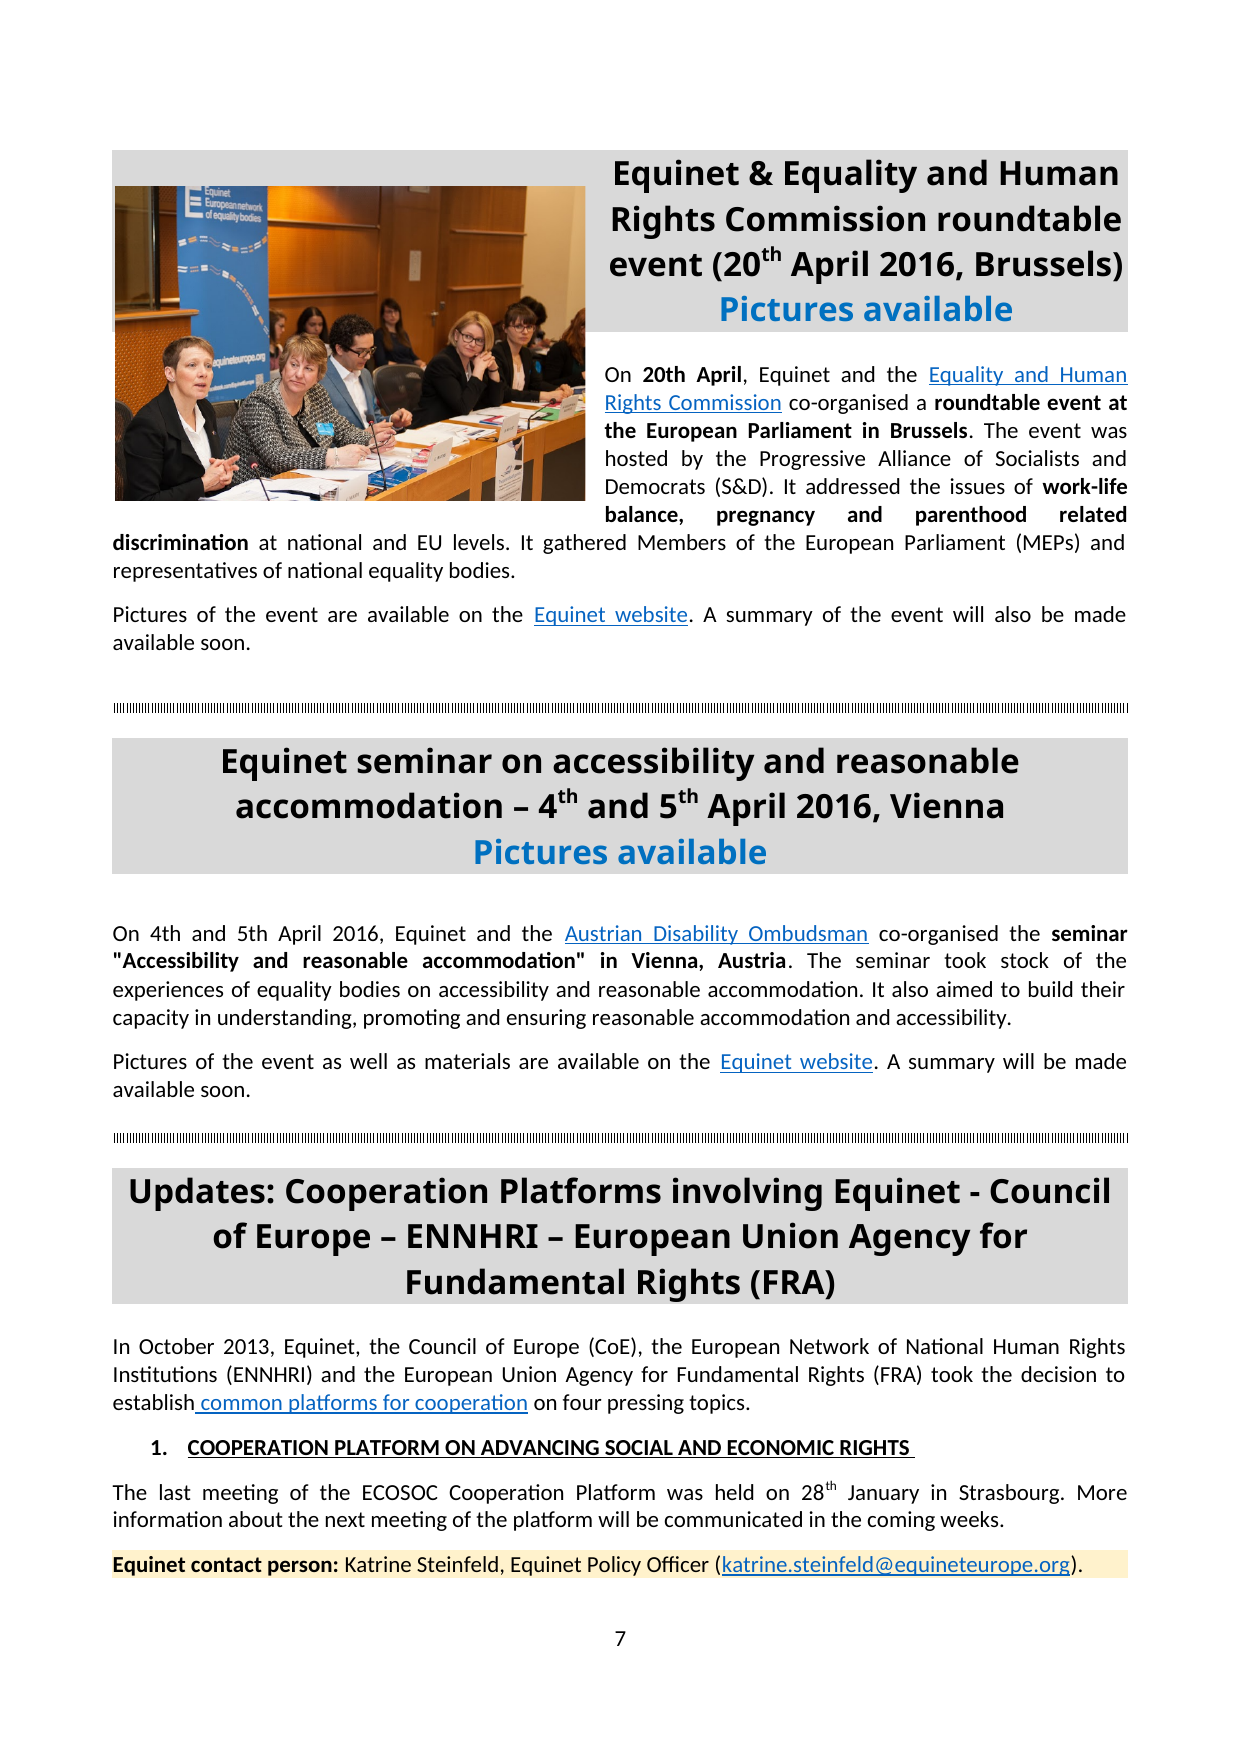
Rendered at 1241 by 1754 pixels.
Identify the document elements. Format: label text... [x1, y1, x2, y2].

text The last meeting of the ECOSOC Cooperation Platform was held on 28th January in Strasbourg. More information about the next meeting of the platform will be communicated in the coming weeks. [112, 1478, 1128, 1534]
text On 20th April, Equinet and the Equality and Human Rights Commission co-organised a roundtable event at the European Parliament in Brussels. The event was hosted by the Progressive Alliance of Socialists and Democrats (S&D). It addressed the issues of work-life balance, pregnancy and parenthood related discrimination at national and EU levels. It gathered Members of the European Parliament (MEPs) and representatives of national equality bodies. [112, 332, 1128, 584]
subtitle Equinet & Equality and Human Rights Commission roundtable event (20th April 2016, Brussels) Pictures available [112, 150, 1128, 332]
picture [115, 186, 586, 501]
subtitle Equinet seminar on accessibility and reasonable accommodation – 4th and 5th April 2016, Vienna Pictures available [112, 738, 1128, 874]
list COOPERATION PLATFORM ON ADVANCING SOCIAL AND ECONOMIC RIGHTS [150, 1433, 1128, 1461]
text In October 2013, Equinet, the Council of Europe (CoE), the European Network of National Human Rights Institutions (ENNHRI) and the European Union Agency for Fundamental Rights (FRA) took the decision to establish common platforms for cooperation on four pressing topics. [112, 1304, 1128, 1416]
text On 4th and 5th April 2016, Equinet and the Austrian Disability Ombudsman co-organised the seminar "Accessibility and reasonable accommodation" in Vienna, Austria. The seminar took stock of the experiences of equality bodies on accessibility and reasonable accommodation. It also aimed to build their capacity in understanding, promoting and ensuring reasonable accommodation and accessibility. [112, 919, 1128, 1031]
subtitle Updates: Cooperation Platforms involving Equinet - Council of Europe – ENNHRI – European Union Agency for Fundamental Rights (FRA) [112, 1168, 1128, 1304]
text Equinet contact person: Katrine Steinfeld, Equinet Policy Officer (katrine.steinfeld@equineteurope.org). [112, 1550, 1128, 1578]
text Pictures of the event are available on the Equinet website. A summary of the event will also be made available soon. [112, 601, 1128, 657]
text Pictures of the event as well as materials are available on the Equinet website. A summary will be made available soon. [112, 1047, 1128, 1143]
